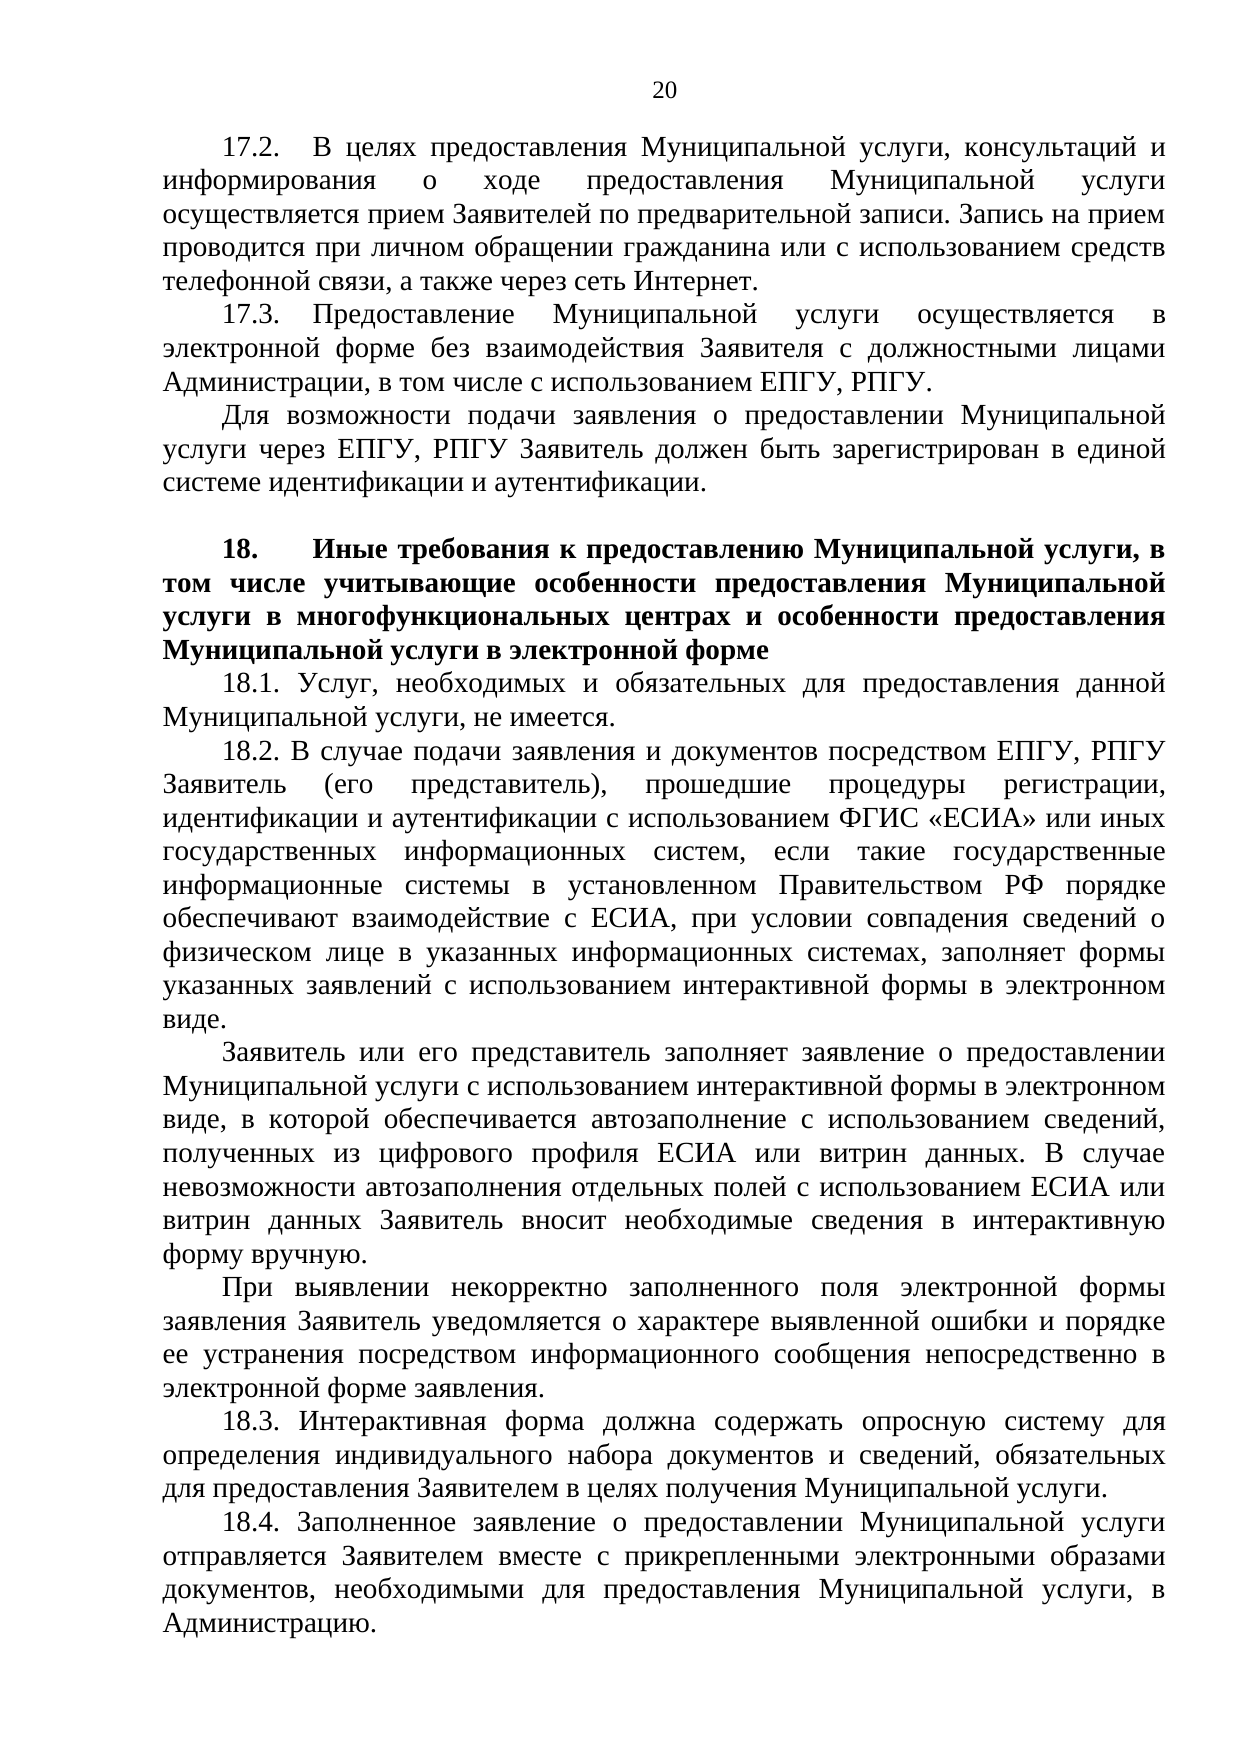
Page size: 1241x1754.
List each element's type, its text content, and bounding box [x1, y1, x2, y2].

text 18.4. Заполненное заявление о предоставлении Муниципальной услуги отправляется Заявителем вместе с прикрепленными электронными образами документов, необходимыми для предоставления Муниципальной услуги, в Администрацию. [162, 1504, 1167, 1638]
text 17.3. Предоставление Муниципальной услуги осуществляется в электронной форме без взаимодействия Заявителя с должностными лицами Администрации, в том числе с использованием ЕПГУ, РПГУ. [162, 297, 1167, 397]
text 18.2. В случае подачи заявления и документов посредством ЕПГУ, РПГУ Заявитель (его представитель), прошедшие процедуры регистрации, идентификации и аутентификации с использованием ФГИС «ЕСИА» или иных государственных информационных систем, если такие государственные информационные системы в установленном Правительством РФ порядке обеспечивают взаимодействие с ЕСИА, при условии совпадения сведений о физическом лице в указанных информационных системах, заполняет формы указанных заявлений с использованием интерактивной формы в электронном виде. [162, 733, 1167, 1034]
text 17.2. В целях предоставления Муниципальной услуги, консультаций и информирования о ходе предоставления Муниципальной услуги осуществляется прием Заявителей по предварительной записи. Запись на прием проводится при личном обращении гражданина или с использованием средств телефонной связи, а также через сеть Интернет. [162, 129, 1167, 297]
text При выявлении некорректно заполненного поля электронной формы заявления Заявитель уведомляется о характере выявленной ошибки и порядке ее устранения посредством информационного сообщения непосредственно в электронной форме заявления. [162, 1269, 1167, 1403]
text 18. Иные требования к предоставлению Муниципальной услуги, в том числе учитывающие особенности предоставления Муниципальной услуги в многофункциональных центрах и особенности предоставления Муниципальной услуги в электронной форме [162, 531, 1167, 666]
text Заявитель или его представитель заполняет заявление о предоставлении Муниципальной услуги с использованием интерактивной формы в электронном виде, в которой обеспечивается автозаполнение с использованием сведений, полученных из цифрового профиля ЕСИА или витрин данных. В случае невозможности автозаполнения отдельных полей с использованием ЕСИА или витрин данных Заявитель вносит необходимые сведения в интерактивную форму вручную. [162, 1034, 1167, 1269]
text 18.1. Услуг, необходимых и обязательных для предоставления данной Муниципальной услуги, не имеется. [162, 666, 1167, 733]
text 18.3. Интерактивная форма должна содержать опросную систему для определения индивидуального набора документов и сведений, обязательных для предоставления Заявителем в целях получения Муниципальной услуги. [162, 1403, 1167, 1504]
text Для возможности подачи заявления о предоставлении Муниципальной услуги через ЕПГУ, РПГУ Заявитель должен быть зарегистрирован в единой системе идентификации и аутентификации. [162, 397, 1167, 498]
